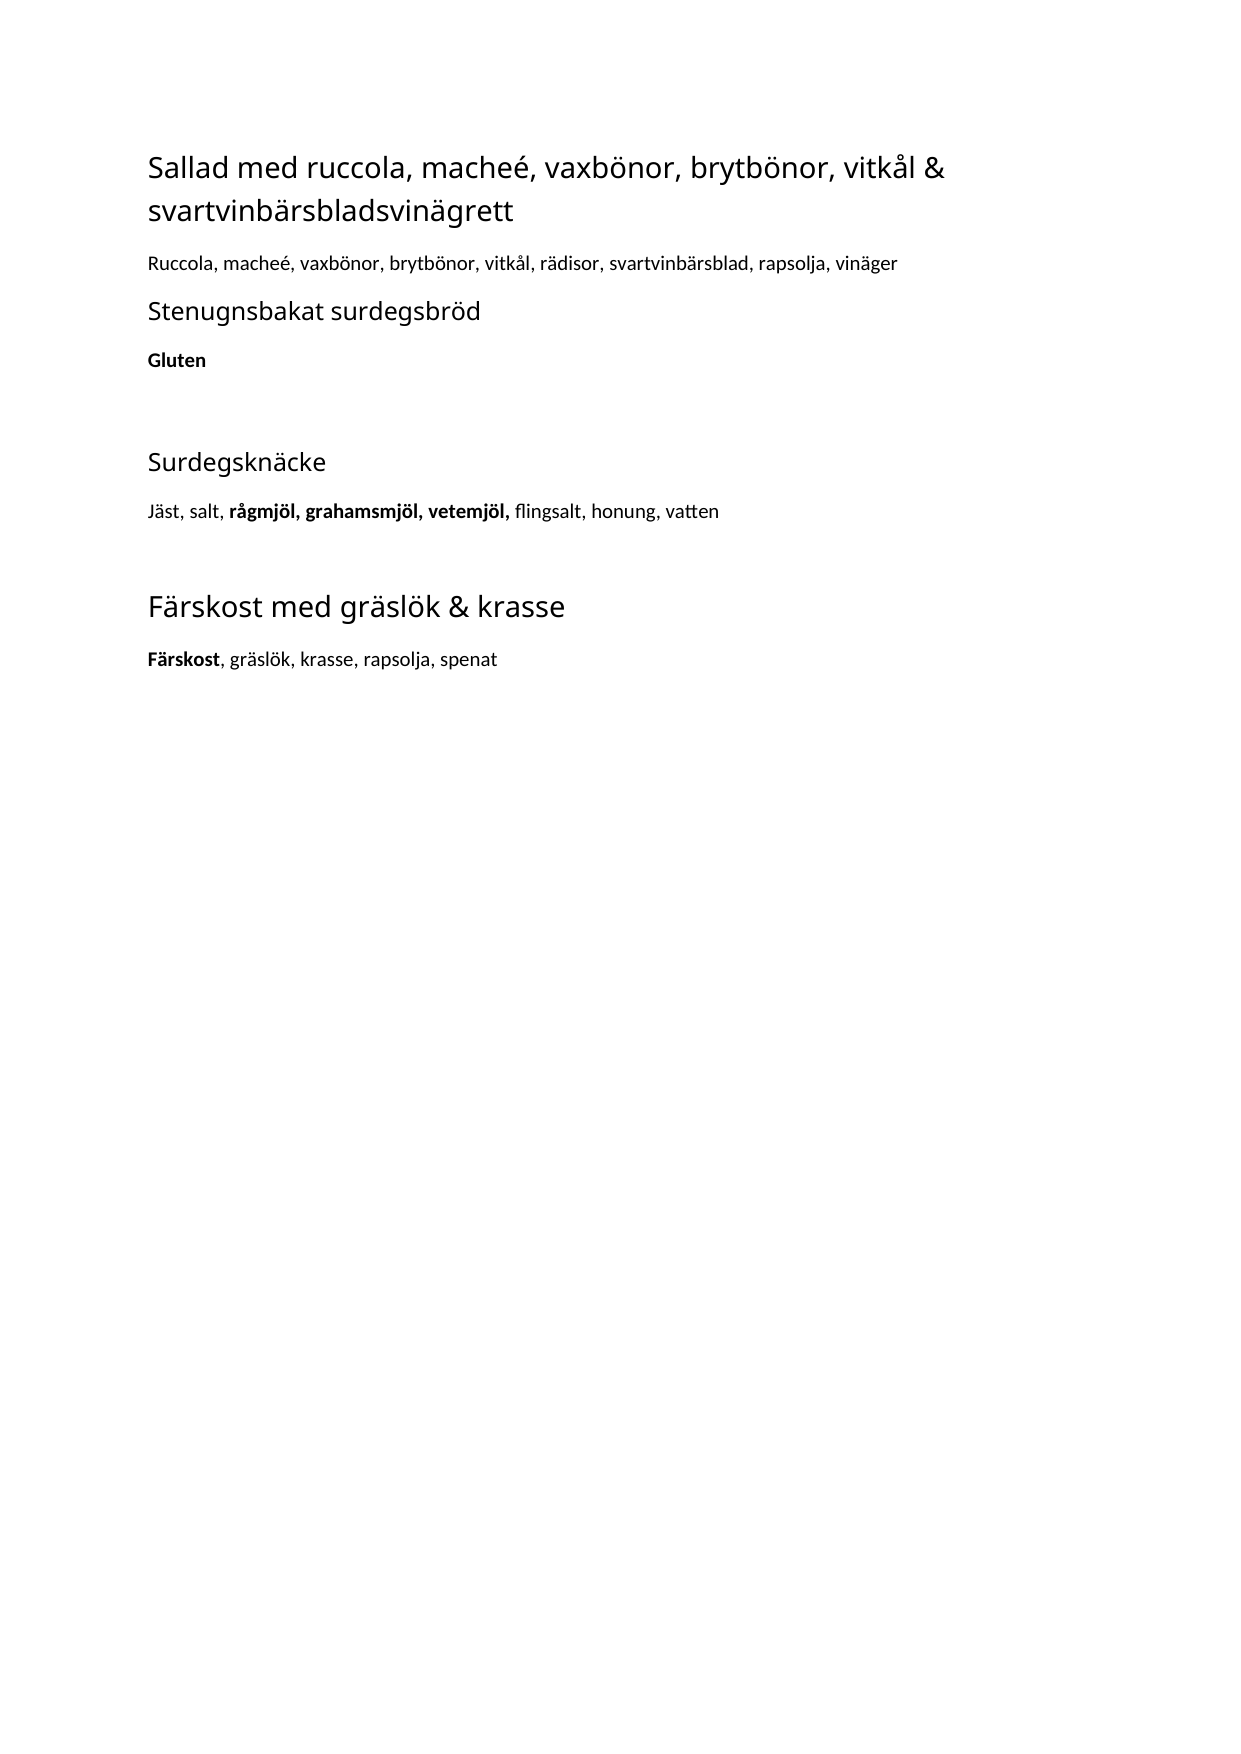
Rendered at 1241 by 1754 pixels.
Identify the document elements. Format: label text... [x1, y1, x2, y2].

text Gluten [148, 347, 1093, 373]
text Jäst, salt, rågmjöl, grahamsmjöl, vetemjöl, flingsalt, honung, vatten [148, 498, 1093, 524]
text Sallad med ruccola, macheé, vaxbönor, brytbönor, vitkål & svartvinbärsbladsvinägrett [148, 148, 1093, 230]
text Surdegsknäcke [148, 445, 1093, 479]
text Färskost, gräslök, krasse, rapsolja, spenat [148, 646, 1093, 671]
text Färskost med gräslök & krasse [148, 586, 1093, 626]
text Ruccola, macheé, vaxbönor, brytbönor, vitkål, rädisor, svartvinbärsblad, rapsolja, vinäger [148, 250, 1093, 275]
text Stenugnsbakat surdegsbröd [148, 294, 1093, 328]
